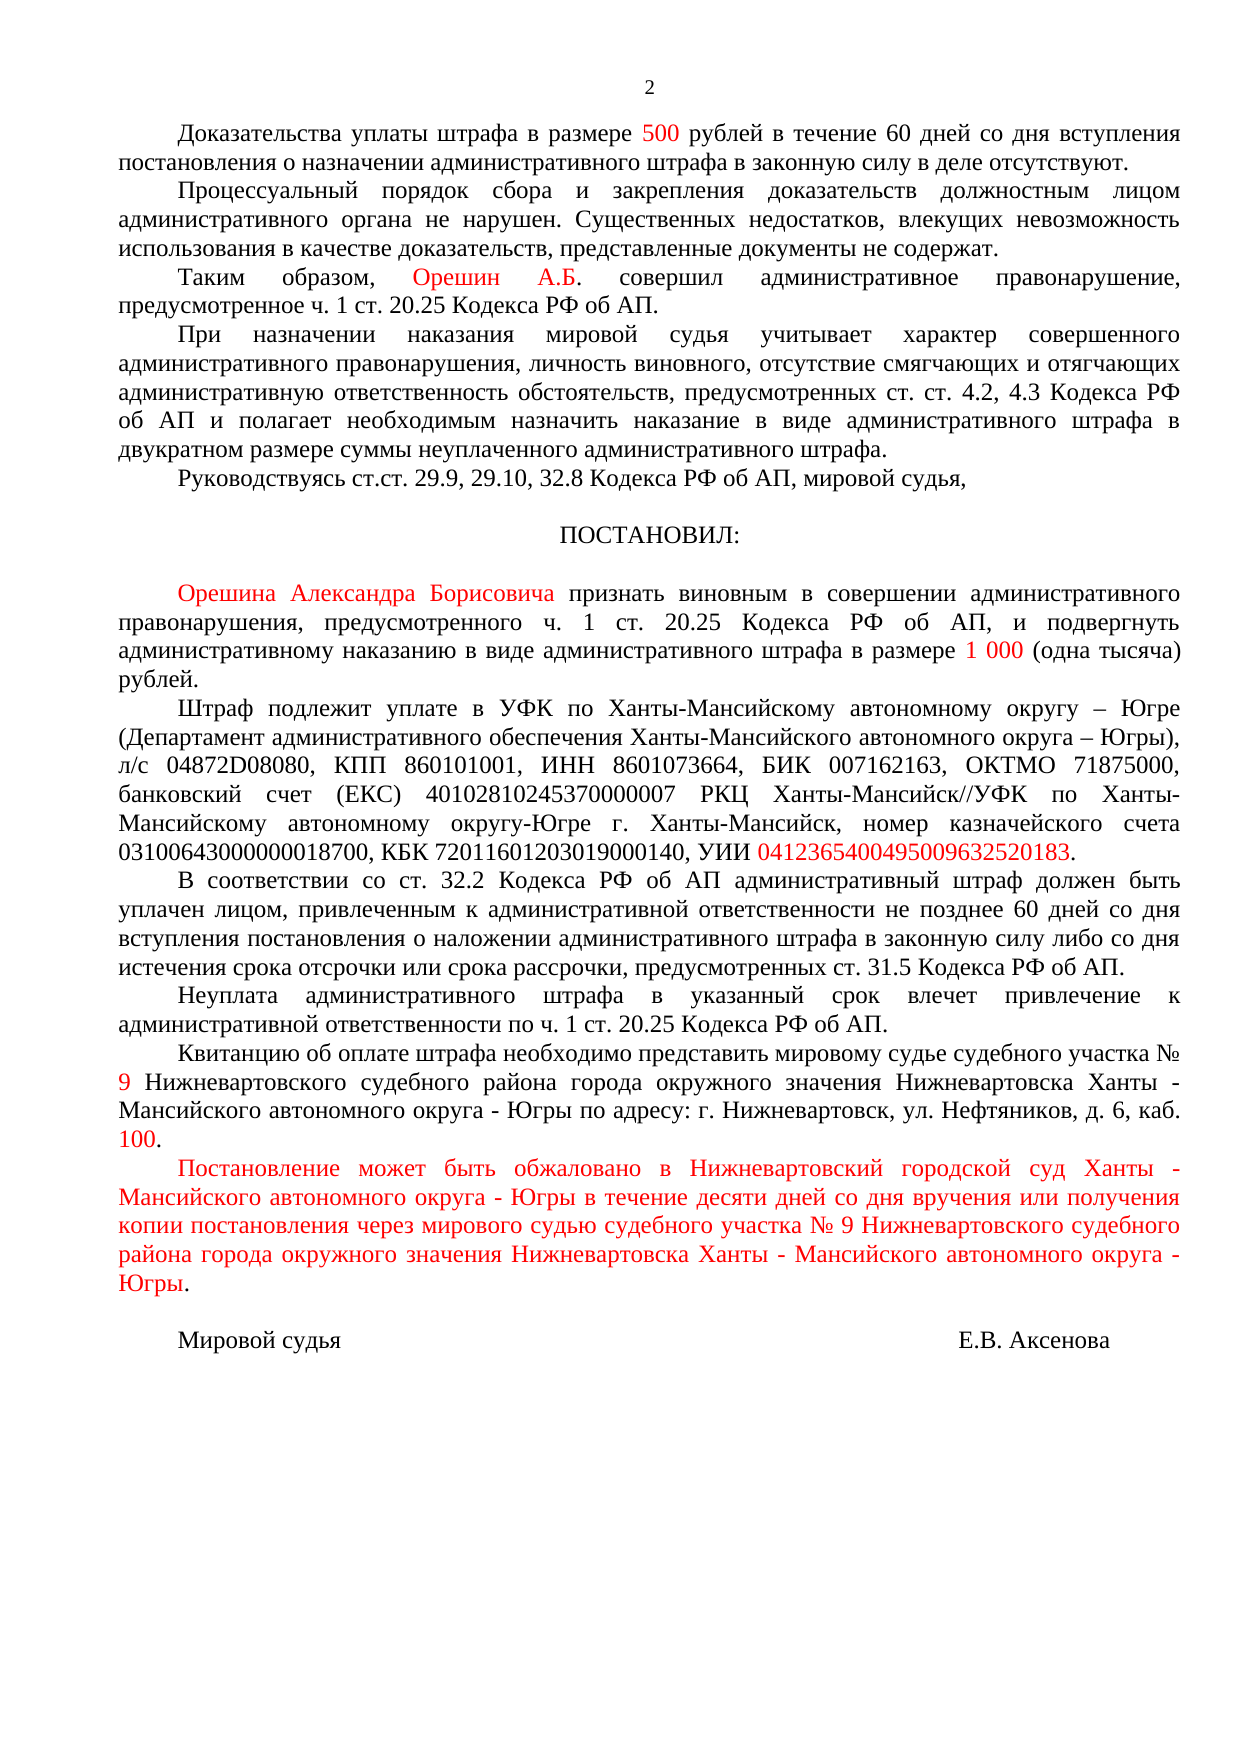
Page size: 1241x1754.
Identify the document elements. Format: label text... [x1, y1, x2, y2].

text Квитанцию об оплате штрафа необходимо представить мировому судье судебного участка № 9 Нижневартовского судебного района города окружного значения Нижневартовска Ханты - Мансийского автономного округа - Югры по адресу: г. Нижневартовск, ул. Нефтяников, д. 6, каб. 100. [118, 1038, 1181, 1153]
text Орешина Александра Борисовича признать виновным в совершении административного правонарушения, предусмотренного ч. 1 ст. 20.25 Кодекса РФ об АП, и подвергнуть административному наказанию в виде административного штрафа в размере 1 000 (одна тысяча) рублей. [118, 578, 1181, 693]
text Руководствуясь ст.ст. 29.9, 29.10, 32.8 Кодекса РФ об АП, мировой судья, [118, 463, 1181, 492]
text Штраф подлежит уплате в УФК по Ханты-Мансийскому автономному округу – Югре (Департамент административного обеспечения Ханты-Мансийского автономного округа – Югры), л/с 04872D08080, КПП 860101001, ИНН 8601073664, БИК 007162163, ОКТМО 71875000, банковский счет (ЕКС) 40102810245370000007 РКЦ Ханты-Мансийск//УФК по Ханты-Мансийскому автономному округу-Югре г. Ханты-Мансийск, номер казначейского счета 03100643000000018700, КБК 72011601203019000140, УИИ 0412365400495009632520183. [118, 693, 1181, 866]
text Таким образом, Орешин А.Б. совершил административное правонарушение, предусмотренное ч. 1 ст. 20.25 Кодекса РФ об АП. [118, 262, 1181, 319]
text ПОСТАНОВИЛ: [118, 521, 1181, 549]
text Неуплата административного штрафа в указанный срок влечет привлечение к административной ответственности по ч. 1 ст. 20.25 Кодекса РФ об АП. [118, 981, 1181, 1038]
text В соответствии со ст. 32.2 Кодекса РФ об АП административный штраф должен быть уплачен лицом, привлеченным к административной ответственности не позднее 60 дней со дня вступления постановления о наложении административного штрафа в законную силу либо со дня истечения срока отсрочки или срока рассрочки, предусмотренных ст. 31.5 Кодекса РФ об АП. [118, 866, 1181, 981]
text Постановление может быть обжаловано в Нижневартовский городской суд Ханты - Мансийского автономного округа - Югры в течение десяти дней со дня вручения или получения копии постановления через мирового судью судебного участка № 9 Нижневартовского судебного района города окружного значения Нижневартовска Ханты - Мансийского автономного округа - Югры. [118, 1153, 1181, 1297]
text Мировой судья Е.В. Аксенова [118, 1326, 1181, 1354]
text Процессуальный порядок сбора и закрепления доказательств должностным лицом административного органа не нарушен. Существенных недостатков, влекущих невозможность использования в качестве доказательств, представленные документы не содержат. [118, 176, 1181, 262]
text Доказательства уплаты штрафа в размере 500 рублей в течение 60 дней со дня вступления постановления о назначении административного штрафа в законную силу в деле отсутствуют. [118, 118, 1181, 176]
text При назначении наказания мировой судья учитывает характер совершенного административного правонарушения, личность виновного, отсутствие смягчающих и отягчающих административную ответственность обстоятельств, предусмотренных ст. ст. 4.2, 4.3 Кодекса РФ об АП и полагает необходимым назначить наказание в виде административного штрафа в двукратном размере суммы неуплаченного административного штрафа. [118, 319, 1181, 463]
